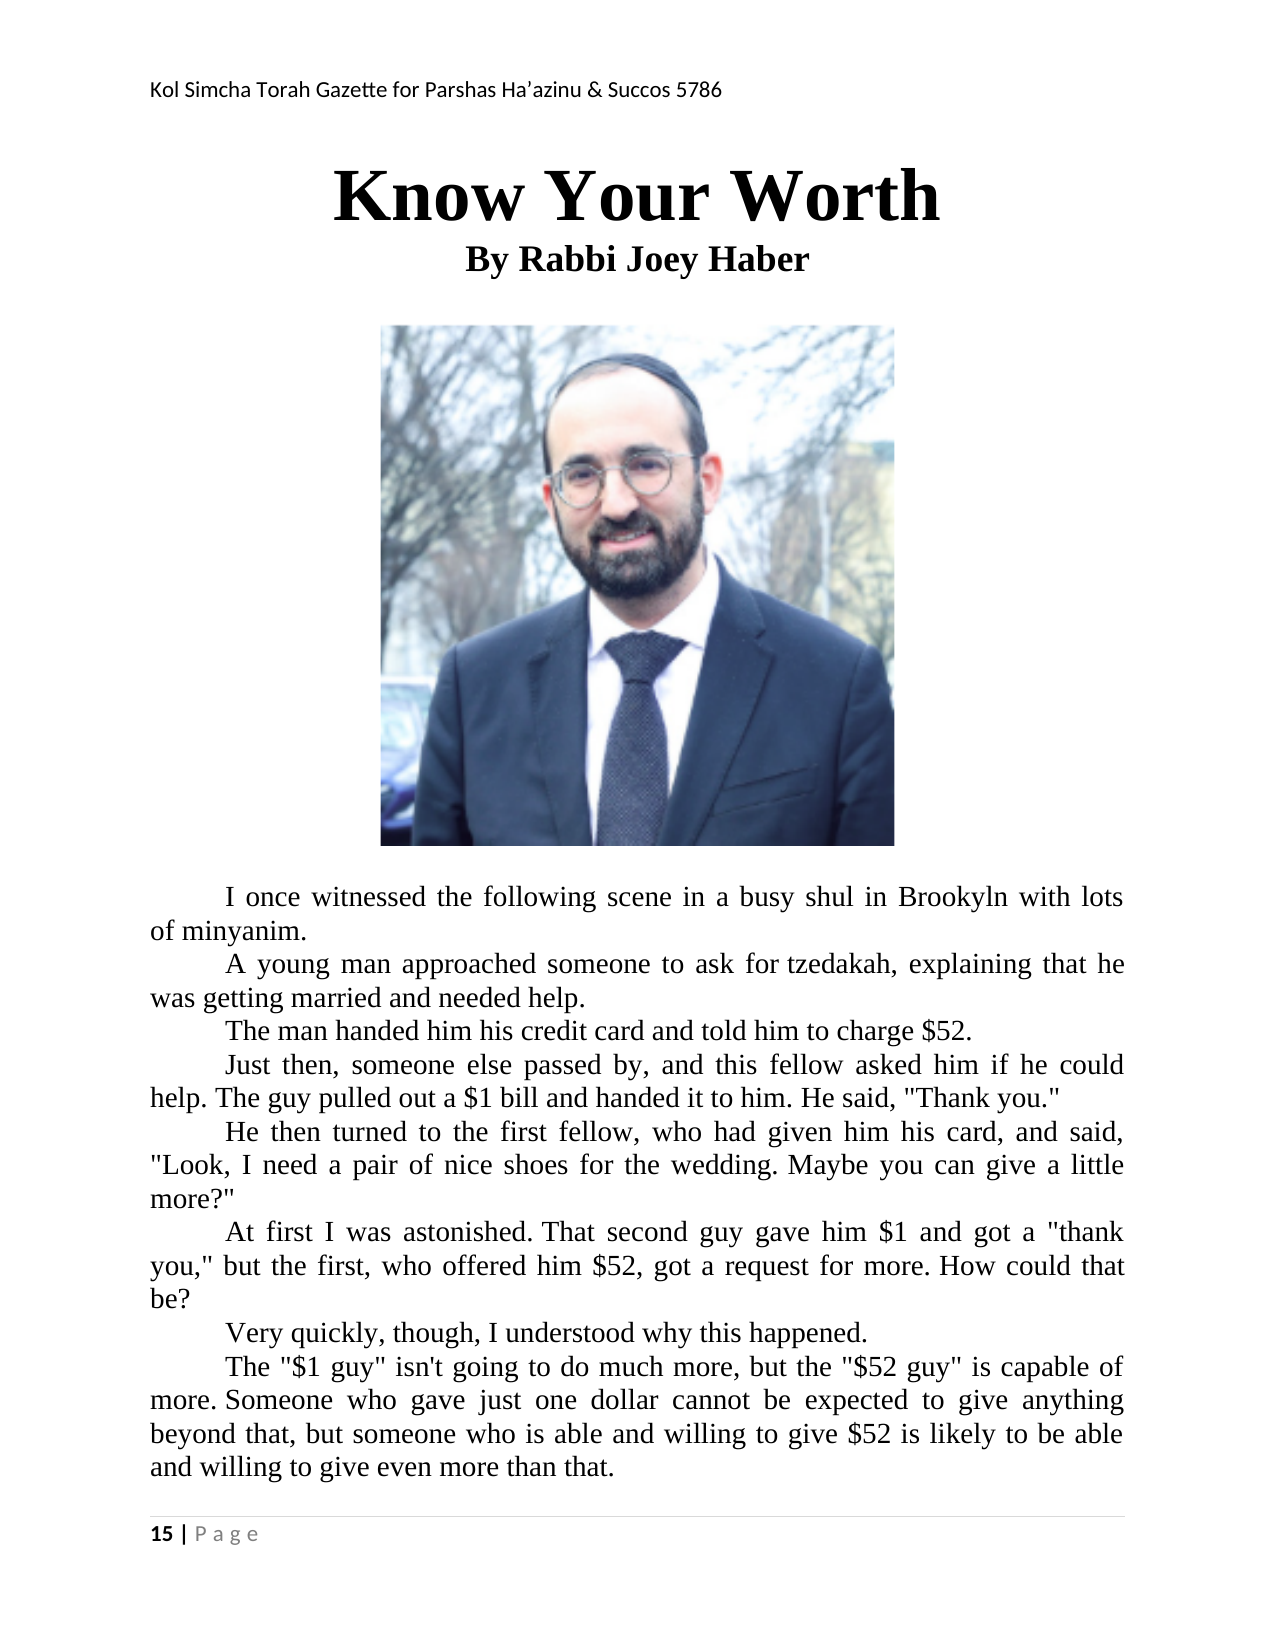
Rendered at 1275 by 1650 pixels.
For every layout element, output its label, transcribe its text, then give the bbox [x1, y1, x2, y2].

text By Rabbi Joey Haber [150, 236, 1125, 279]
text Know Your Worth [150, 150, 1125, 236]
text The "$1 guy" isn't going to do much more, but the "$52 guy" is capable of more. Someone who gave just one dollar cannot be expected to give anything beyond that, but someone who is able and willing to give $52 is likely to be able and willing to give even more than that. [150, 1349, 1125, 1483]
text A young man approached someone to ask for tzedakah, explaining that he was getting married and needed help. [150, 946, 1125, 1013]
text Very quickly, though, I understood why this happened. [150, 1315, 1125, 1349]
text He then turned to the first fellow, who had given him his card, and said, "Look, I need a pair of nice shoes for the wedding. Maybe you can give a little more?" [150, 1114, 1125, 1214]
text I once witnessed the following scene in a busy shul in Brookyln with lots of minyanim. [150, 879, 1125, 946]
text At first I was astonished. That second guy gave him $1 and got a "thank you," but the first, who offered him $52, got a request for more. How could that be? [150, 1214, 1125, 1315]
text Just then, someone else passed by, and this fellow asked him if he could help. The guy pulled out a $1 bill and handed it to him. He said, "Thank you." [150, 1047, 1125, 1114]
picture [380, 312, 895, 846]
text The man handed him his credit card and told him to charge $52. [150, 1013, 1125, 1047]
